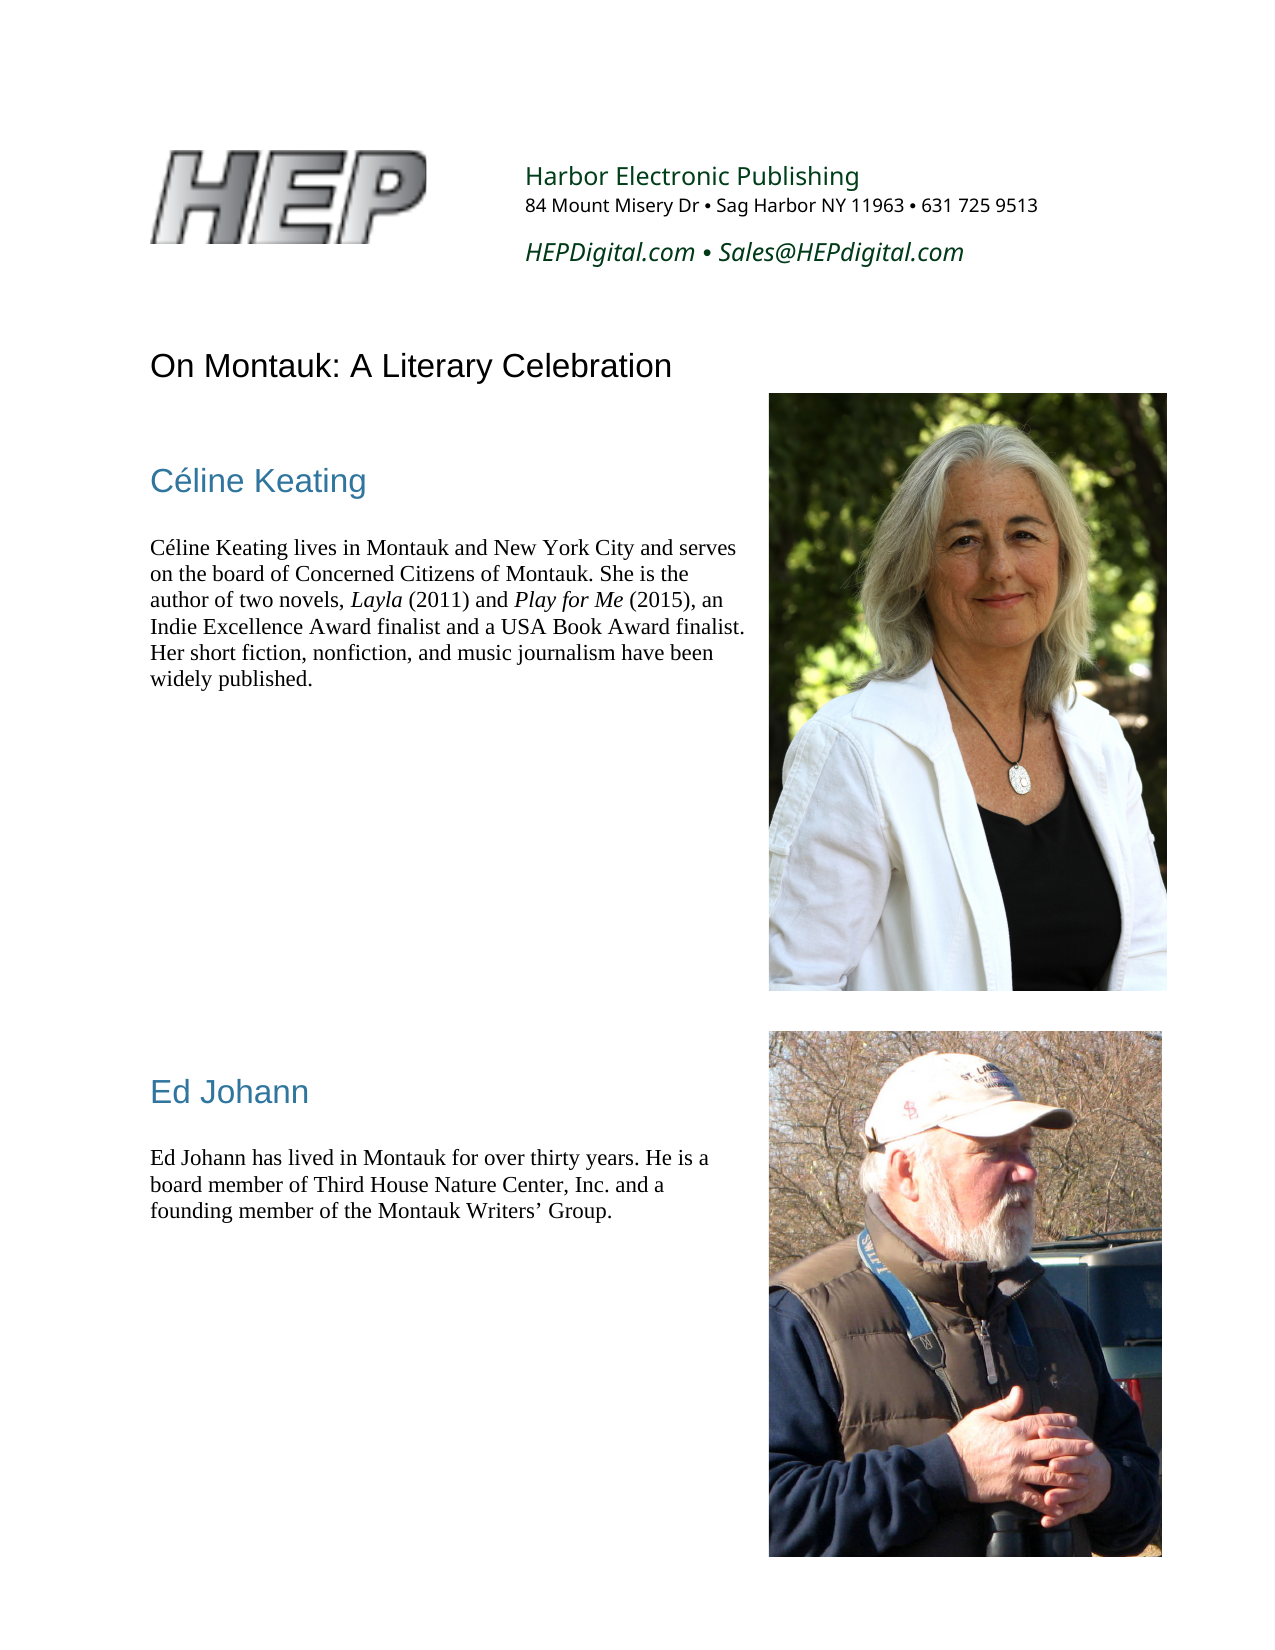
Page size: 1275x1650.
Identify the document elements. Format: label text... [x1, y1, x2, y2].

picture [768, 393, 1167, 991]
text On Montauk: A Literary Celebration [150, 346, 1125, 384]
text Ed Johann [150, 1072, 768, 1110]
picture [768, 1031, 1162, 1557]
text Céline Keating lives in Montauk and New York City and serves on the board of Concerned Citizens of Montauk. She is the author of two novels, Layla (2011) and Play for Me (2015), an Indie Excellence Award finalist and a USA Book Award finalist. Her short fiction, nonfiction, and music journalism have been widely published. [150, 534, 768, 692]
text Ed Johann has lived in Montauk for over thirty years. He is a board member of Third House Nature Center, Inc. and a founding member of the Montauk Writers’ Group. [150, 1144, 768, 1223]
text Céline Keating [150, 461, 768, 500]
